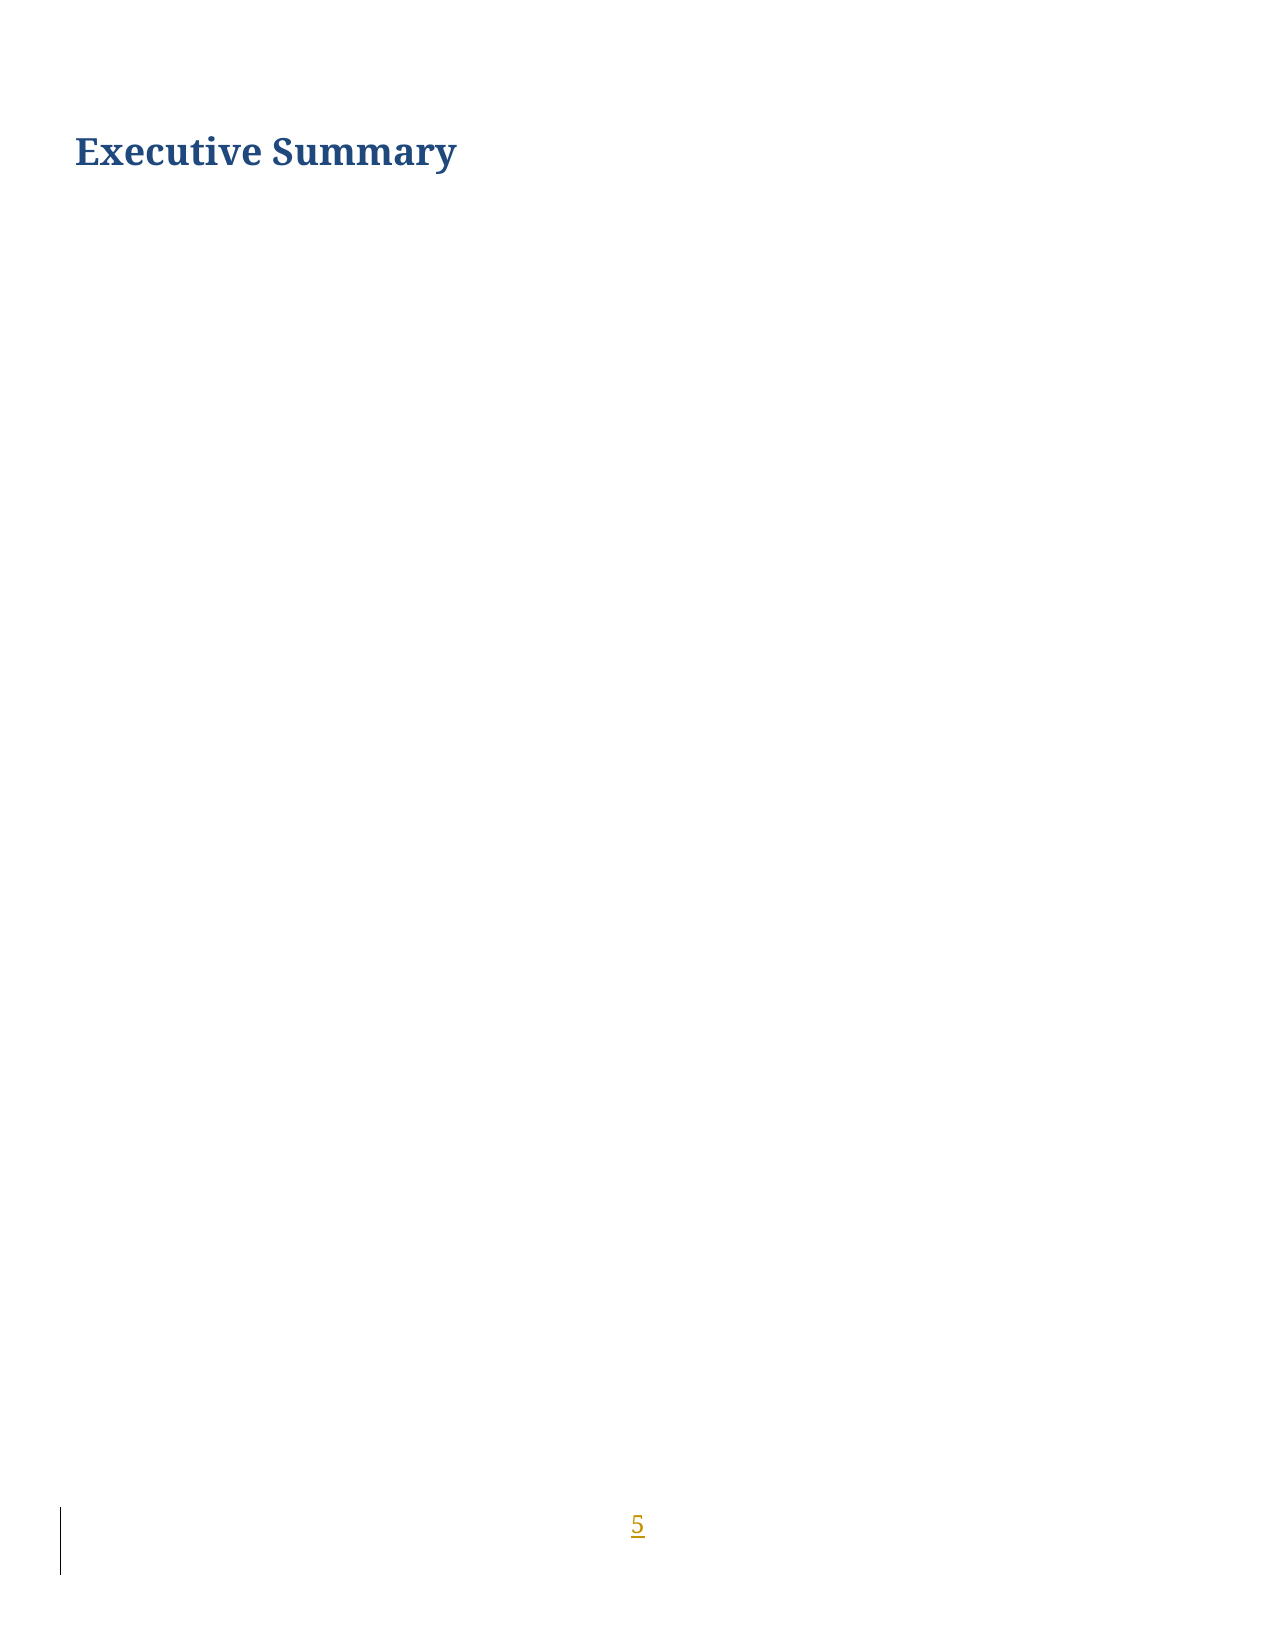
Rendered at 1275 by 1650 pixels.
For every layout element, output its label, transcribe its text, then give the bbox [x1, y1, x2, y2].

subtitle Executive Summary [75, 125, 1200, 176]
